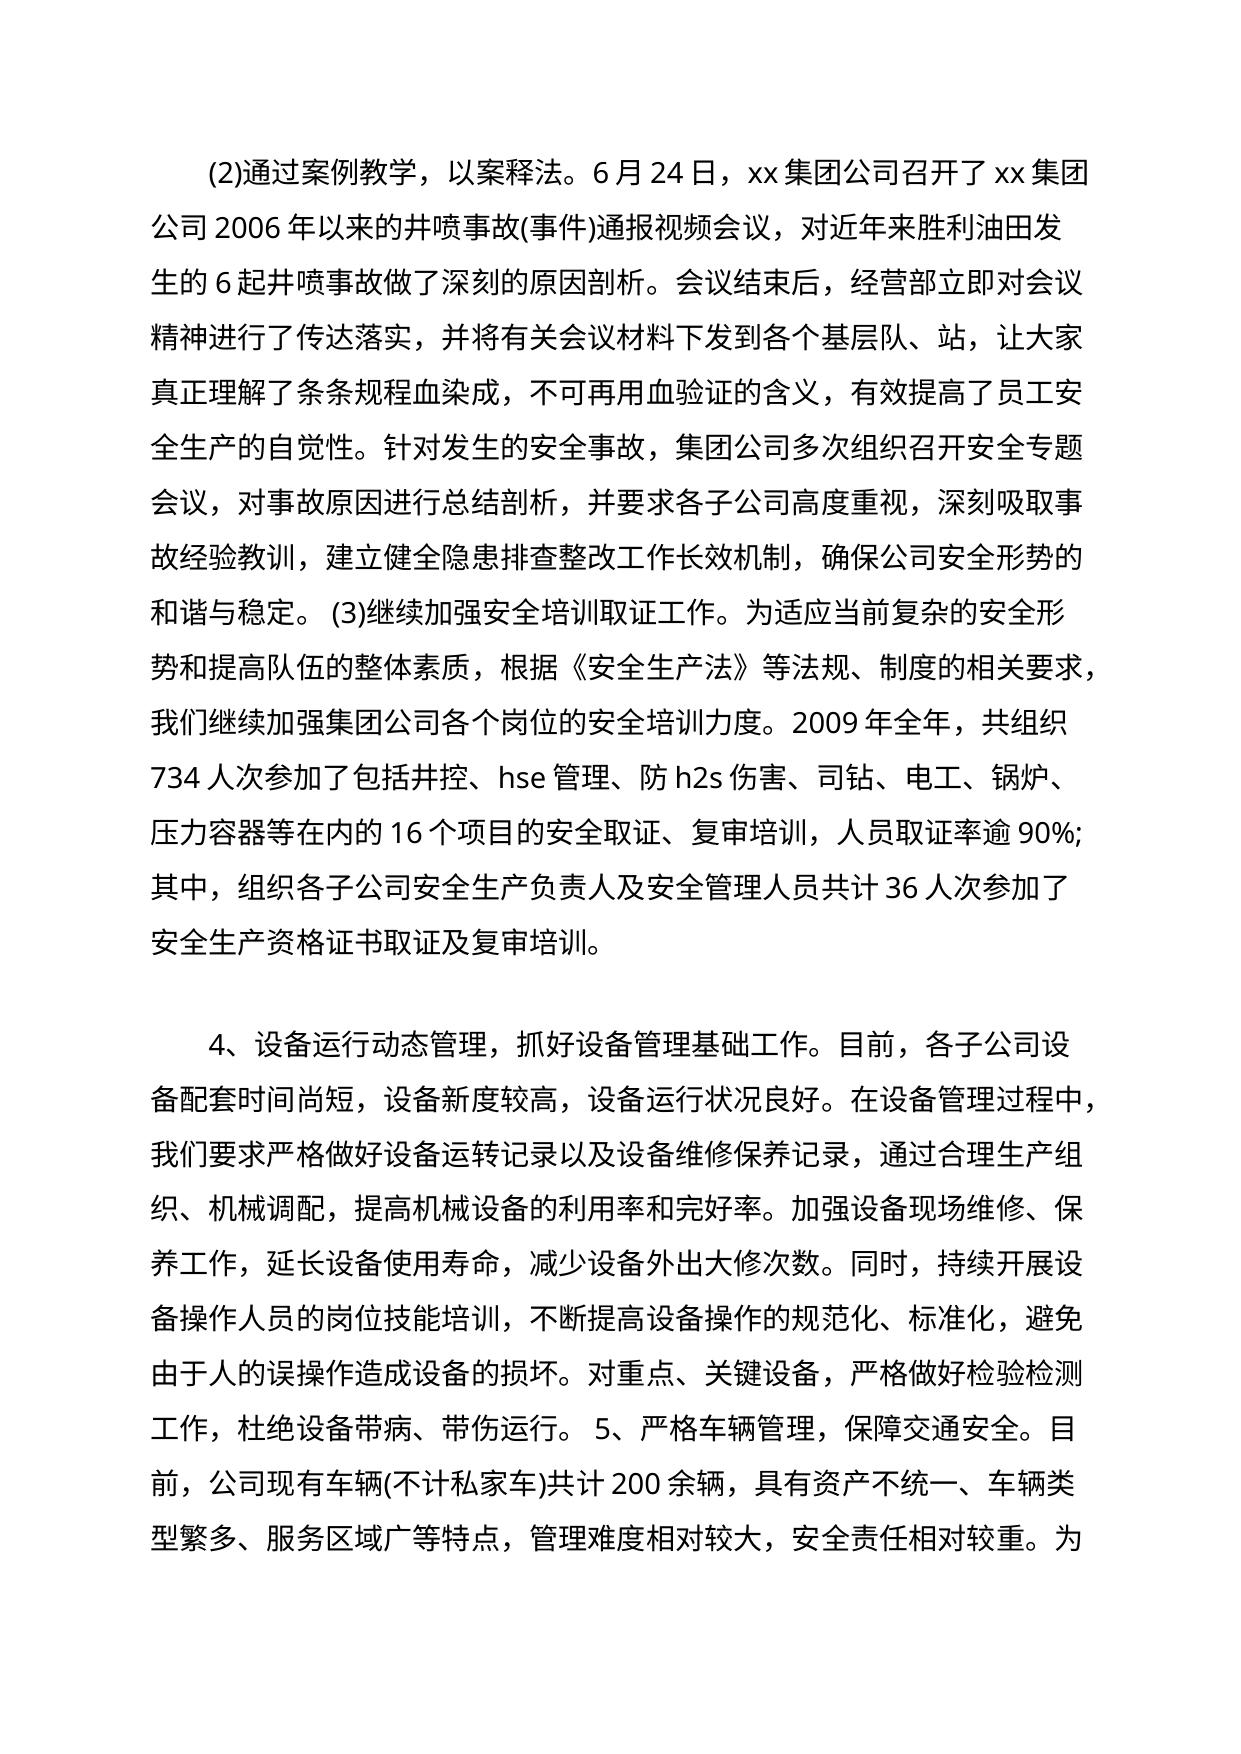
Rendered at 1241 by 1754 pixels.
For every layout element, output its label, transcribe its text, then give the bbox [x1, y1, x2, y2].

text (2)通过案例教学，以案释法。6月24日，xx集团公司召开了xx集团公司2006年以来的井喷事故(事件)通报视频会议，对近年来胜利油田发生的 6起井喷事故做了深刻的原因剖析。会议结束后，经营部立即对会议精神进行了传达落实，并将有关会议材料下发到各个基层队、站，让大家真正理解了条条规程血染成，不可再用血验证的含义，有效提高了员工安全生产的自觉性。针对发生的安全事故，集团公司多次组织召开安全专题会议，对事故原因进行总结剖析，并要求各子公司高度重视，深刻吸取事故经验教训，建立健全隐患排查整改工作长效机制，确保公司安全形势的和谐与稳定。 (3)继续加强安全培训取证工作。为适应当前复杂的安全形势和提高队伍的整体素质，根据《安全生产法》等法规、制度的相关要求，我们继续加强集团公司各个岗位的安全培训力度。2009年全年，共组织734人次参加了包括井控、hse管理、防h2s伤害、司钻、电工、锅炉、压力容器等在内的16个项目的安全取证、复审培训，人员取证率逾90%;其中，组织各子公司安全生产负责人及安全管理人员共计36人次参加了安全生产资格证书取证及复审培训。 [150, 150, 1090, 962]
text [150, 1021, 1090, 1558]
